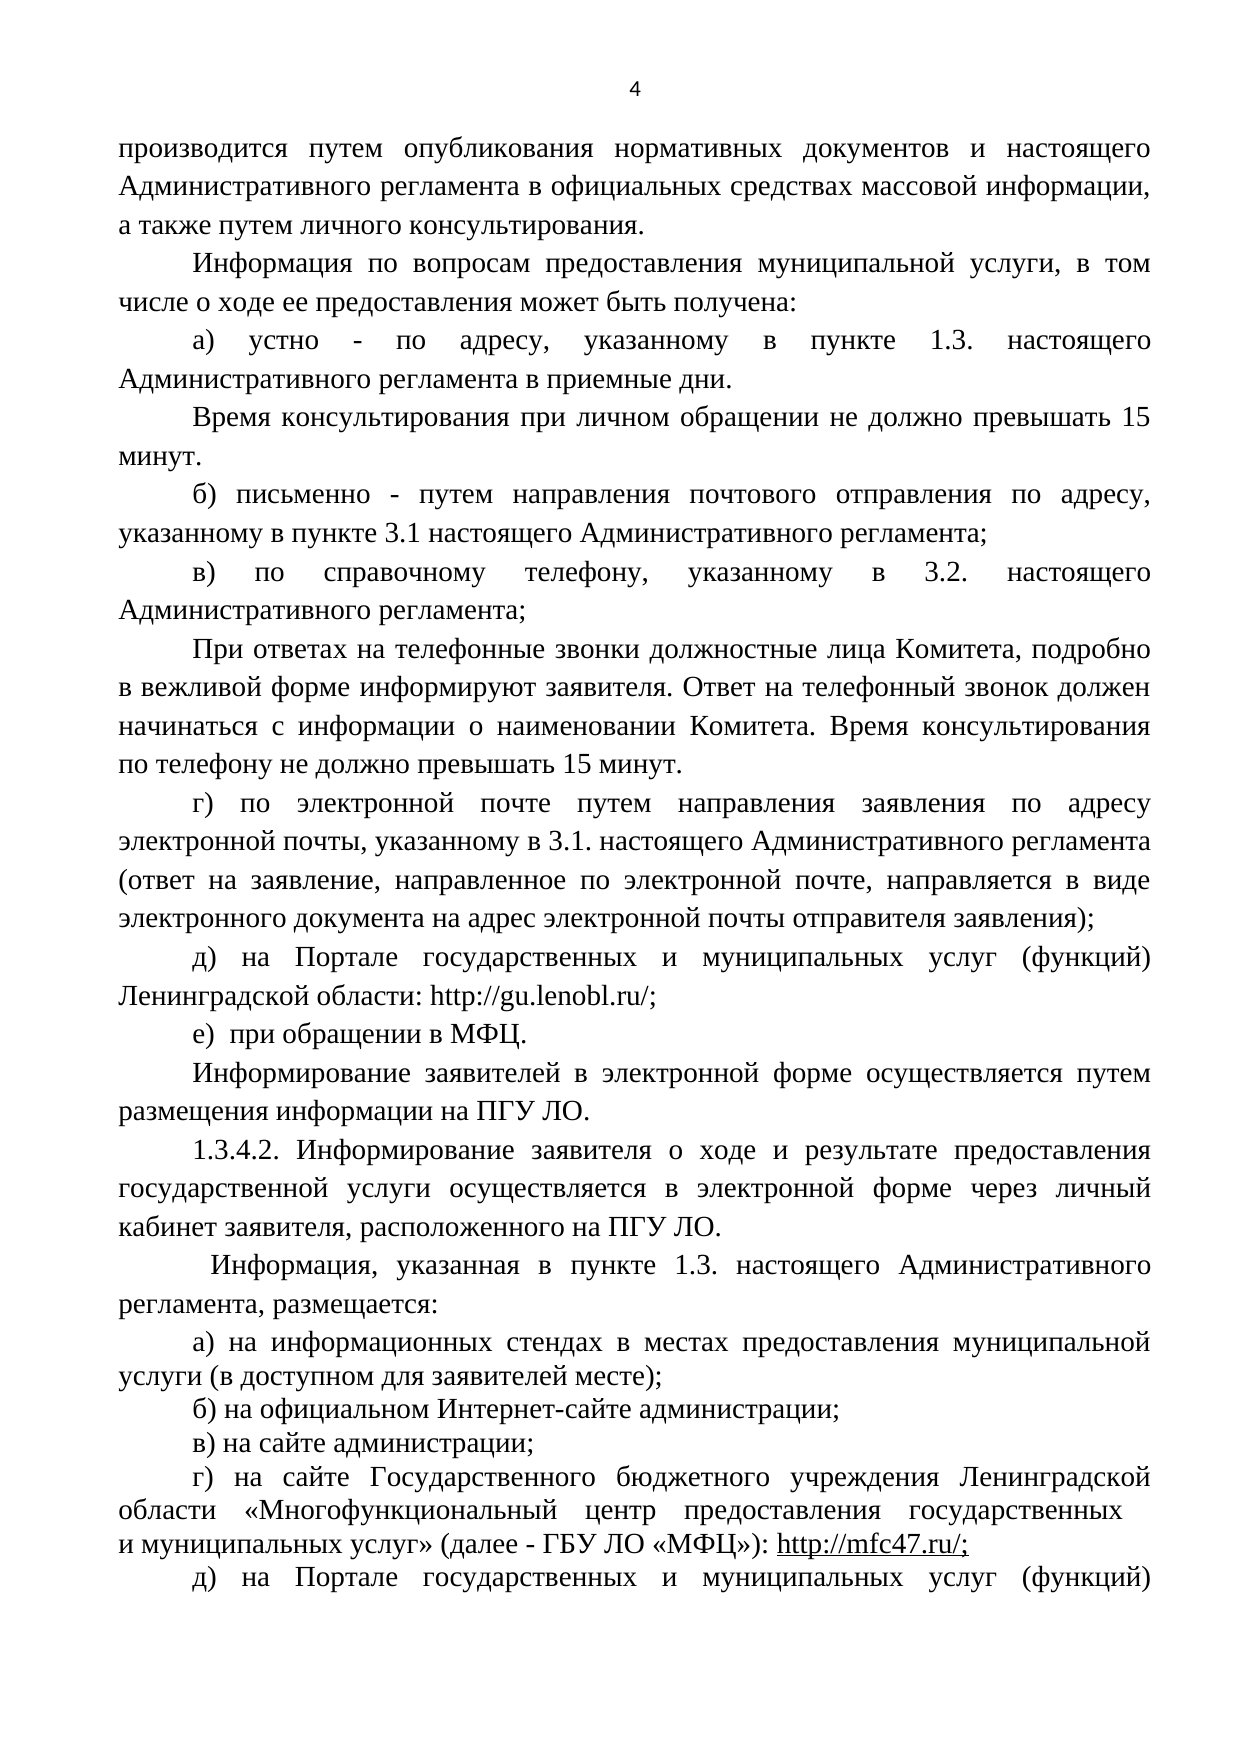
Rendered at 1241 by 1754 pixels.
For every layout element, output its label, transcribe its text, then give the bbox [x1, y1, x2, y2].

text г) по электронной почте путем направления заявления по адресу электронной почты, указанному в 3.1. настоящего Административного регламента (ответ на заявление, направленное по электронной почте, направляется в виде электронного документа на адрес электронной почты отправителя заявления); [118, 785, 1152, 934]
text 1.3.4.2. Информирование заявителя о ходе и результате предоставления государственной услуги осуществляется в электронной форме через личный кабинет заявителя, расположенного на ПГУ ЛО. [118, 1132, 1152, 1242]
list а) на информационных стендах в местах предоставления муниципальной услуги (в доступном для заявителей месте); [118, 1324, 1152, 1392]
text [118, 130, 1152, 240]
text Время консультирования при личном обращении не должно превышать 15 минут. [118, 399, 1152, 472]
text б) письменно - путем направления почтового отправления по адресу, указанному в пункте 3.1 настоящего Административного регламента; [118, 477, 1152, 549]
text Информация, указанная в пункте 1.3. настоящего Административного регламента, размещается: [118, 1247, 1152, 1319]
text При ответах на телефонные звонки должностные лица Комитета, подробно в вежливой форме информируют заявителя. Ответ на телефонный звонок должен начинаться с информации о наименовании Комитета. Время консультирования по телефону не должно превышать 15 минут. [118, 631, 1152, 780]
text Информация по вопросам предоставления муниципальной услуги, в том числе о ходе ее предоставления может быть получена: [118, 245, 1152, 317]
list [118, 1559, 1152, 1593]
text д) на Портале государственных и муниципальных услуг (функций) Ленинградской области: http://gu.lenobl.ru/; [118, 939, 1152, 1011]
list г) на сайте Государственного бюджетного учреждения Ленинградской области «Многофункциональный центр предоставления государственных и муниципальных услуг» (далее - ГБУ ЛО «МФЦ»): http://mfc47.ru/; [118, 1459, 1152, 1559]
list б) на официальном Интернет-сайте администрации; [118, 1392, 1152, 1425]
text Информирование заявителей в электронной форме осуществляется путем размещения информации на ПГУ ЛО. [118, 1055, 1152, 1127]
text а) устно - по адресу, указанному в пункте 1.3. настоящего Административного регламента в приемные дни. [118, 322, 1152, 394]
list в) на сайте администрации; [118, 1425, 1152, 1459]
text е) при обращении в МФЦ. [118, 1016, 1152, 1050]
text в) по справочному телефону, указанному в 3.2. настоящего Административного регламента; [118, 554, 1152, 626]
